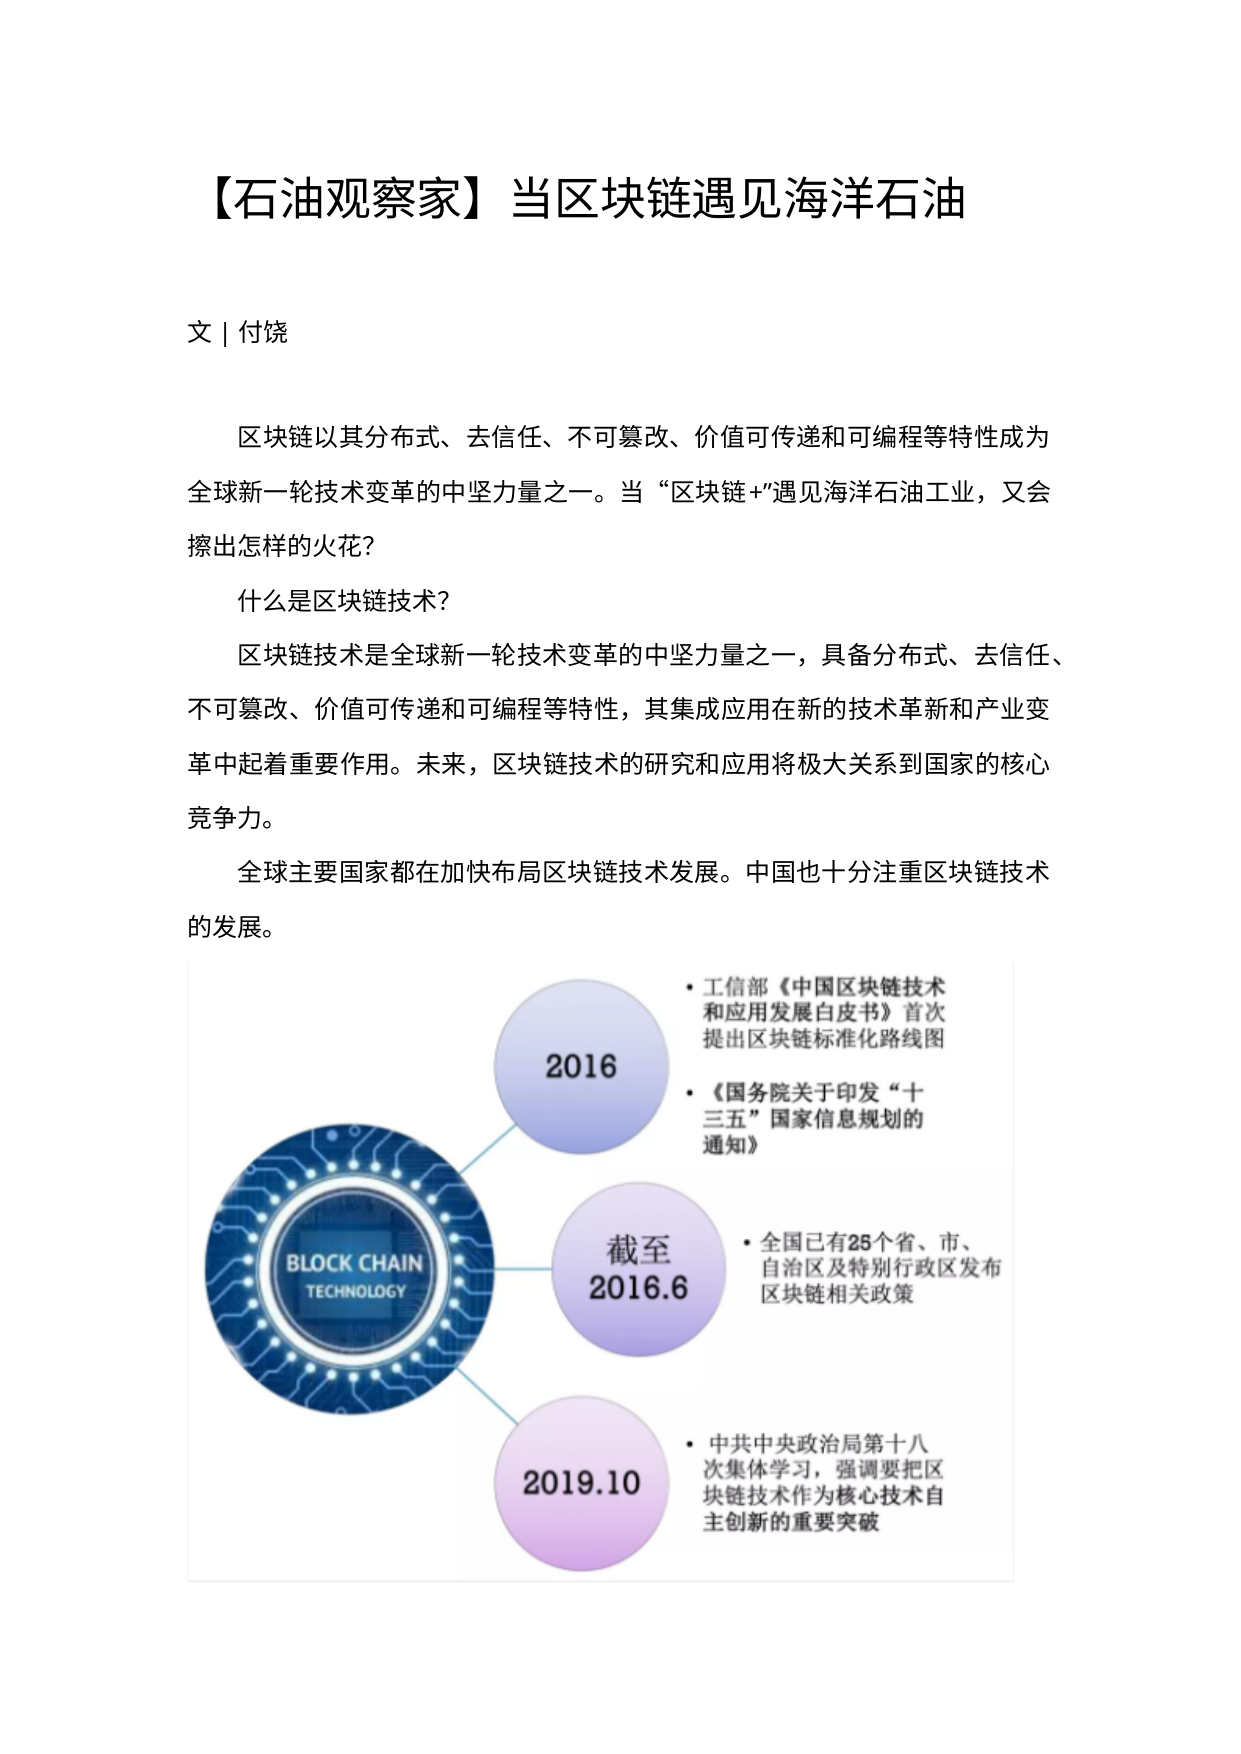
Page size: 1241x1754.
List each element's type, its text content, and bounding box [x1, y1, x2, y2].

text 文 | 付饶 [187, 312, 1053, 349]
text 区块链技术是全球新一轮技术变革的中坚力量之一，具备分布式、去信任、不可篡改、价值可传递和可编程等特性，其集成应用在新的技术革新和产业变革中起着重要作用。未来，区块链技术的研究和应用将极大关系到国家的核心竞争力。 [187, 635, 1053, 835]
text 什么是区块链技术？ [187, 581, 1053, 617]
text 区块链以其分布式、去信任、不可篡改、价值可传递和可编程等特性成为全球新一轮技术变革的中坚力量之一。当“区块链+”遇见海洋石油工业，又会擦出怎样的火花？ [187, 418, 1053, 563]
text 【石油观察家】当区块链遇见海洋石油 [187, 162, 1053, 228]
text 全球主要国家都在加快布局区块链技术发展。中国也十分注重区块链技术的发展。 [187, 853, 1053, 943]
picture [187, 961, 1014, 1587]
